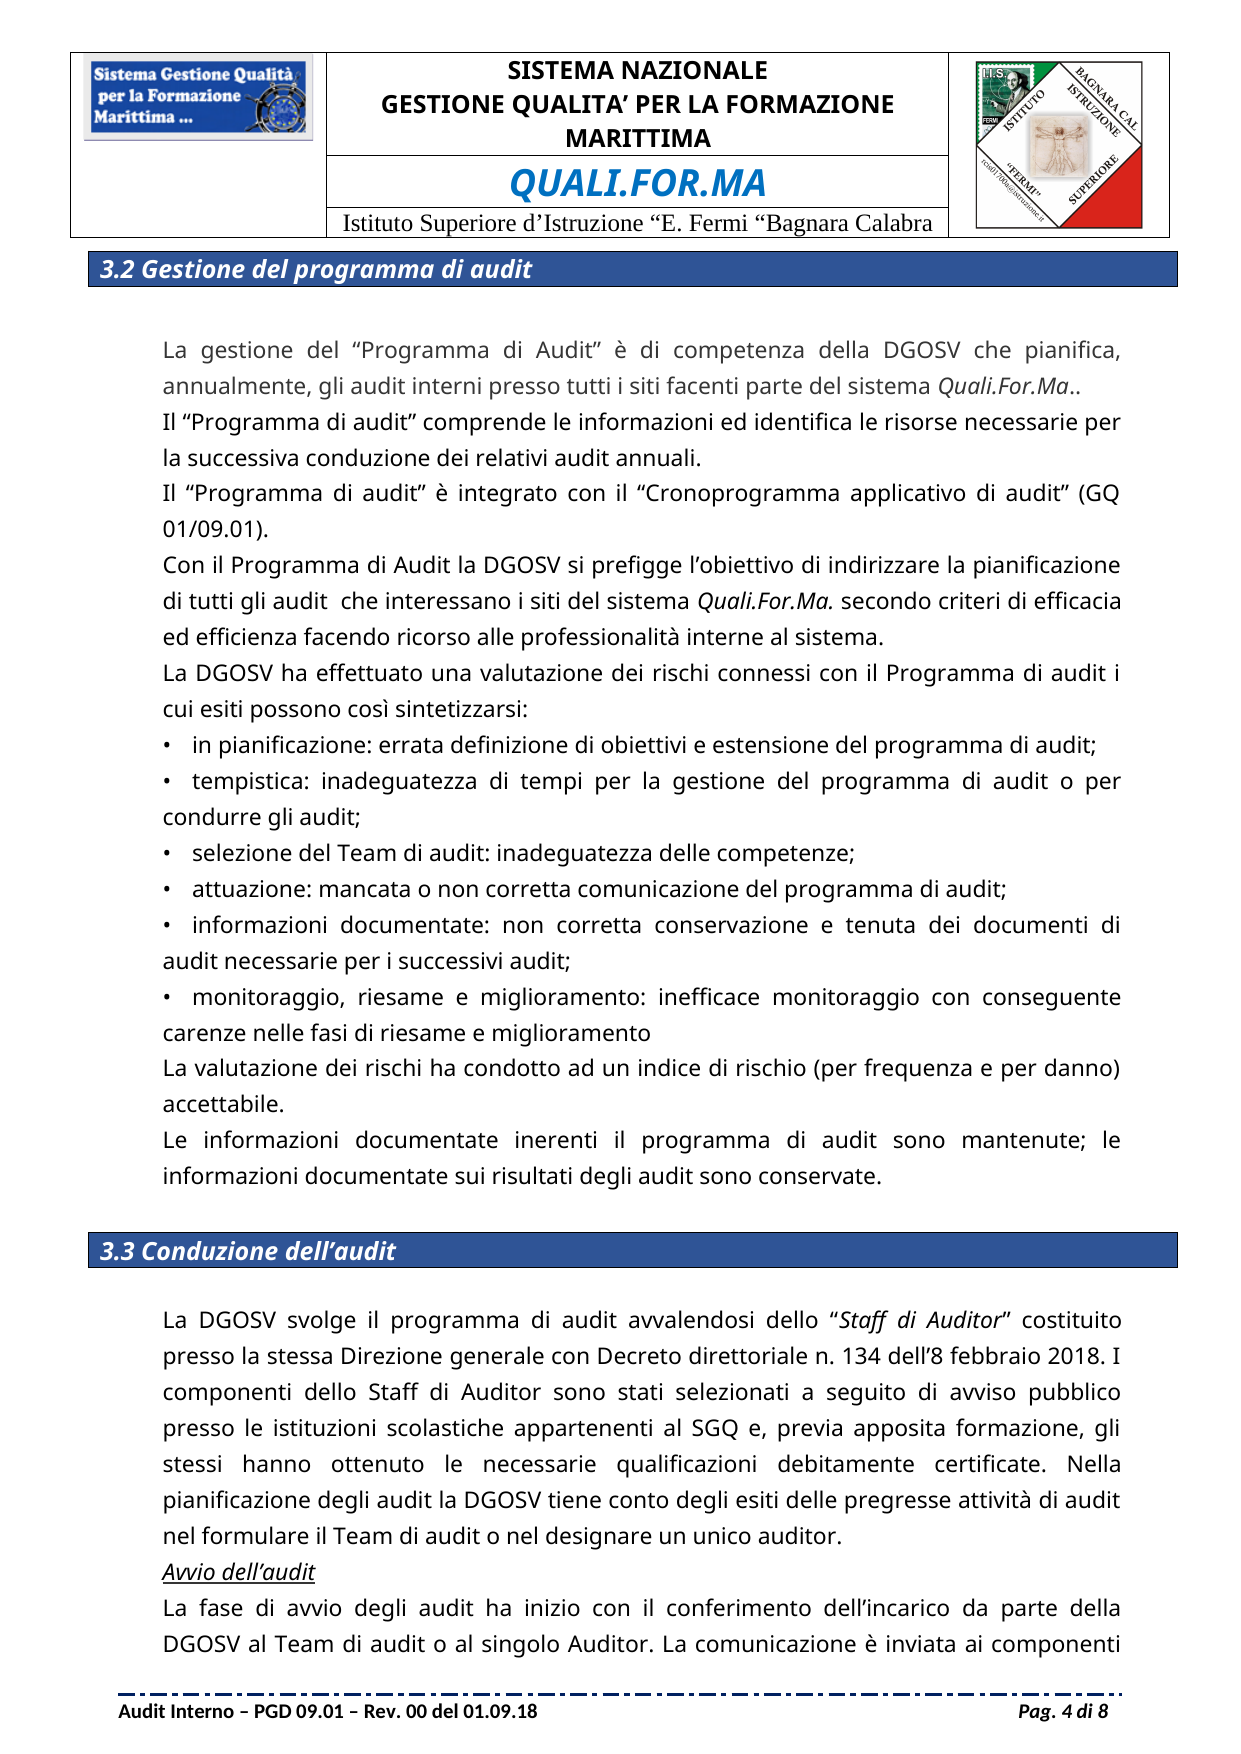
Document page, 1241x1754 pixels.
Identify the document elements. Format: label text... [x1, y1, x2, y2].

text Con il Programma di Audit la DGOSV si prefigge l’obiettivo di indirizzare la pianificazione di tutti gli audit che interessano i siti del sistema Quali.For.Ma. secondo criteri di efficacia ed efficienza facendo ricorso alle professionalità interne al sistema. [162, 549, 1122, 652]
picture [975, 61, 1143, 229]
picture [83, 53, 314, 141]
text Il “Programma di audit” comprende le informazioni ed identifica le risorse necessarie per la successiva conduzione dei relativi audit annuali. [162, 406, 1122, 473]
text La gestione del “Programma di Audit” è di competenza della DGOSV che pianifica, annualmente, gli audit interni presso tutti i siti facenti parte del sistema Quali.For.Ma.. [162, 334, 1122, 401]
text Il “Programma di audit” è integrato con il “Cronoprogramma applicativo di audit” (GQ 01/09.01). [162, 477, 1122, 544]
text La valutazione dei rischi ha condotto ad un indice di rischio (per frequenza e per danno) accettabile. [162, 1052, 1122, 1119]
text Avvio dell’audit [162, 1556, 1122, 1587]
text • tempistica: inadeguatezza di tempi per la gestione del programma di audit o per condurre gli audit; [162, 765, 1122, 832]
text Le informazioni documentate inerenti il programma di audit sono mantenute; le informazioni documentate sui risultati degli audit sono conservate. [162, 1124, 1122, 1191]
text La DGOSV ha effettuato una valutazione dei rischi connessi con il Programma di audit i cui esiti possono così sintetizzarsi: [162, 657, 1122, 724]
text • monitoraggio, riesame e miglioramento: inefficace monitoraggio con conseguente carenze nelle fasi di riesame e miglioramento [162, 981, 1122, 1048]
table_header 3.2 Gestione del programma di audit [89, 252, 1177, 286]
table_header 3.3 Conduzione dell’audit [89, 1233, 1177, 1267]
text • selezione del Team di audit: inadeguatezza delle competenze; [162, 837, 1122, 868]
text • informazioni documentate: non corretta conservazione e tenuta dei documenti di audit necessarie per i successivi audit; [162, 909, 1122, 976]
text • in pianificazione: errata definizione di obiettivi e estensione del programma di audit; [162, 729, 1122, 760]
text • attuazione: mancata o non corretta comunicazione del programma di audit; [162, 873, 1122, 904]
text La DGOSV svolge il programma di audit avvalendosi dello “Staff di Auditor” costituito presso la stessa Direzione generale con Decreto direttoriale n. 134 dell’8 febbraio 2018. I componenti dello Staff di Auditor sono stati selezionati a seguito di avviso pubblico presso le istituzioni scolastiche appartenenti al SGQ e, previa apposita formazione, gli stessi hanno ottenuto le necessarie qualificazioni debitamente certificate. Nella pianificazione degli audit la DGOSV tiene conto degli esiti delle pregresse attività di audit nel formulare il Team di audit o nel designare un unico auditor. [162, 1304, 1122, 1551]
